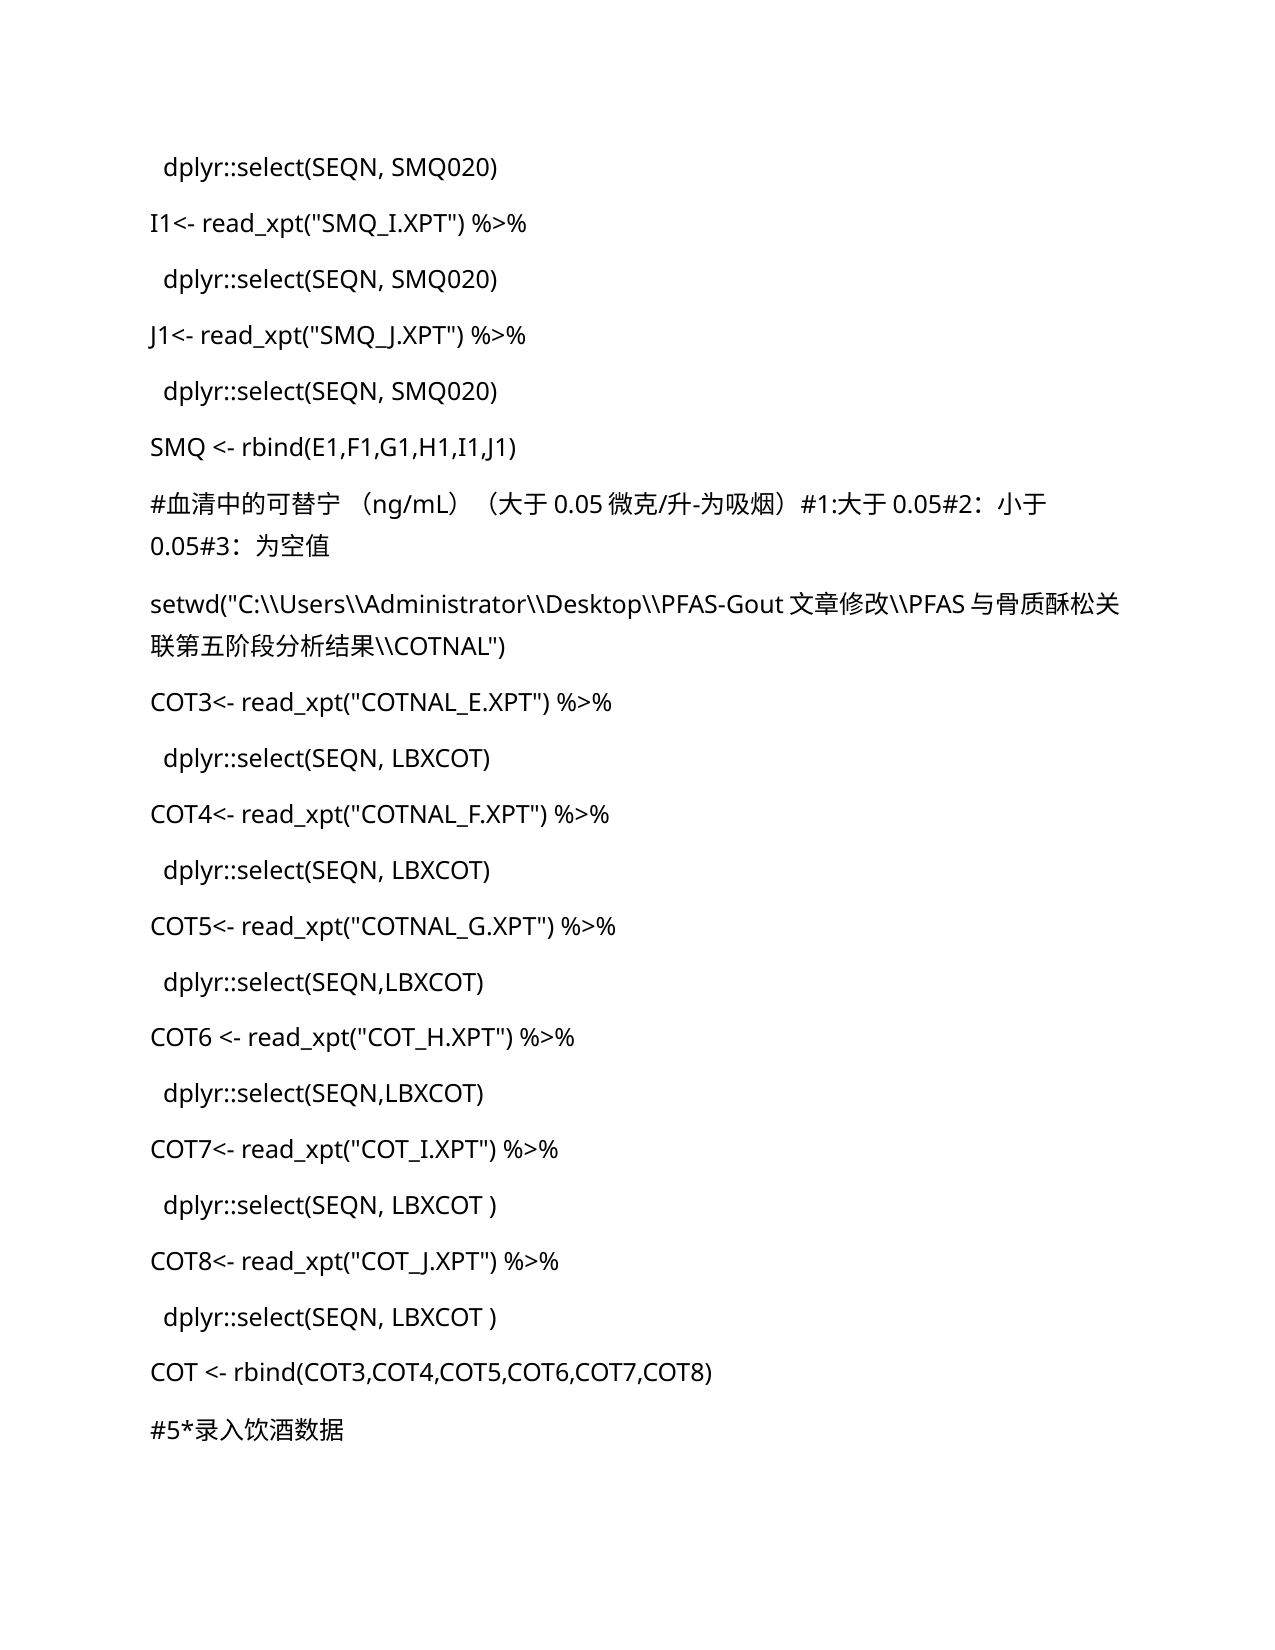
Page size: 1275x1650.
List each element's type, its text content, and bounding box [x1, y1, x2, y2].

text dplyr::select(SEQN, LBXCOT ) [150, 1187, 1125, 1222]
text COT4<- read_xpt("COTNAL_F.XPT") %>% [150, 797, 1125, 831]
text dplyr::select(SEQN, SMQ020) [150, 262, 1125, 296]
text #5*录入饮酒数据 [150, 1411, 1125, 1447]
text SMQ <- rbind(E1,F1,G1,H1,I1,J1) [150, 429, 1125, 463]
text J1<- read_xpt("SMQ_J.XPT") %>% [150, 317, 1125, 352]
text dplyr::select(SEQN, SMQ020) [150, 150, 1125, 184]
text COT <- rbind(COT3,COT4,COT5,COT6,COT7,COT8) [150, 1355, 1125, 1389]
text dplyr::select(SEQN, SMQ020) [150, 373, 1125, 407]
text COT6 <- read_xpt("COT_H.XPT") %>% [150, 1020, 1125, 1054]
text dplyr::select(SEQN,LBXCOT) [150, 964, 1125, 998]
text dplyr::select(SEQN, LBXCOT) [150, 852, 1125, 887]
text COT5<- read_xpt("COTNAL_G.XPT") %>% [150, 908, 1125, 942]
text dplyr::select(SEQN, LBXCOT) [150, 741, 1125, 775]
text setwd("C:\\Users\\Administrator\\Desktop\\PFAS-Gout文章修改\\PFAS与骨质酥松关联第五阶段分析结果\\COTNAL") [150, 585, 1125, 663]
text dplyr::select(SEQN,LBXCOT) [150, 1076, 1125, 1110]
text dplyr::select(SEQN, LBXCOT ) [150, 1299, 1125, 1333]
text #血清中的可替宁 （ng/mL）（大于0.05微克/升-为吸烟）#1:大于0.05#2：小于0.05#3：为空值 [150, 485, 1125, 563]
text COT3<- read_xpt("COTNAL_E.XPT") %>% [150, 685, 1125, 719]
text I1<- read_xpt("SMQ_I.XPT") %>% [150, 206, 1125, 240]
text COT8<- read_xpt("COT_J.XPT") %>% [150, 1243, 1125, 1277]
text COT7<- read_xpt("COT_I.XPT") %>% [150, 1132, 1125, 1166]
